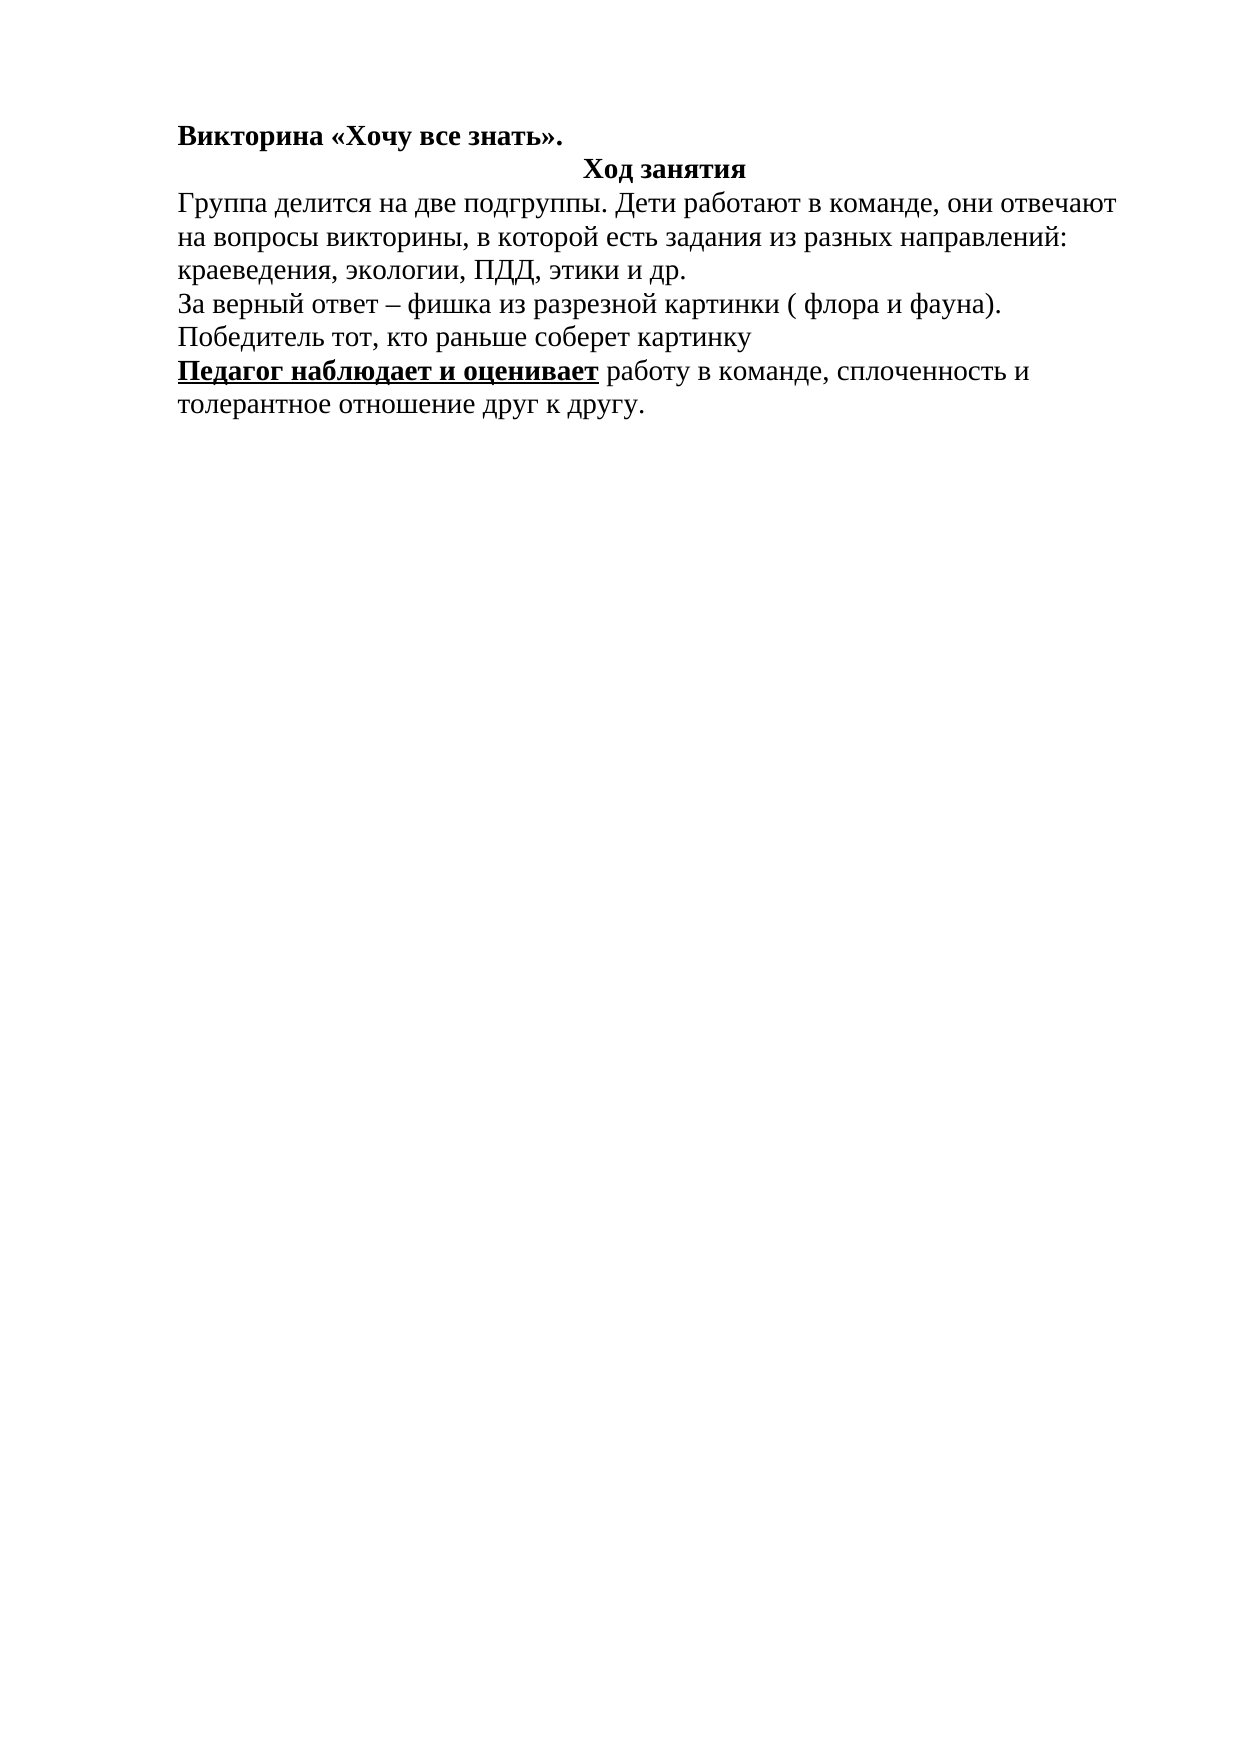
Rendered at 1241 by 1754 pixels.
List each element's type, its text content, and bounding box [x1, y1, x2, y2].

text Викторина «Хочу все знать». [177, 118, 1152, 152]
text Ход занятия [177, 152, 1152, 185]
text За верный ответ – фишка из разрезной картинки ( флора и фауна). [177, 286, 1152, 319]
text Победитель тот, кто раньше соберет картинку [177, 319, 1152, 353]
text Педагог наблюдает и оценивает работу в команде, сплоченность и толерантное отношение друг к другу. [177, 353, 1152, 420]
text Группа делится на две подгруппы. Дети работают в команде, они отвечают на вопросы викторины, в которой есть задания из разных направлений: краеведения, экологии, ПДД, этики и др. [177, 185, 1152, 286]
